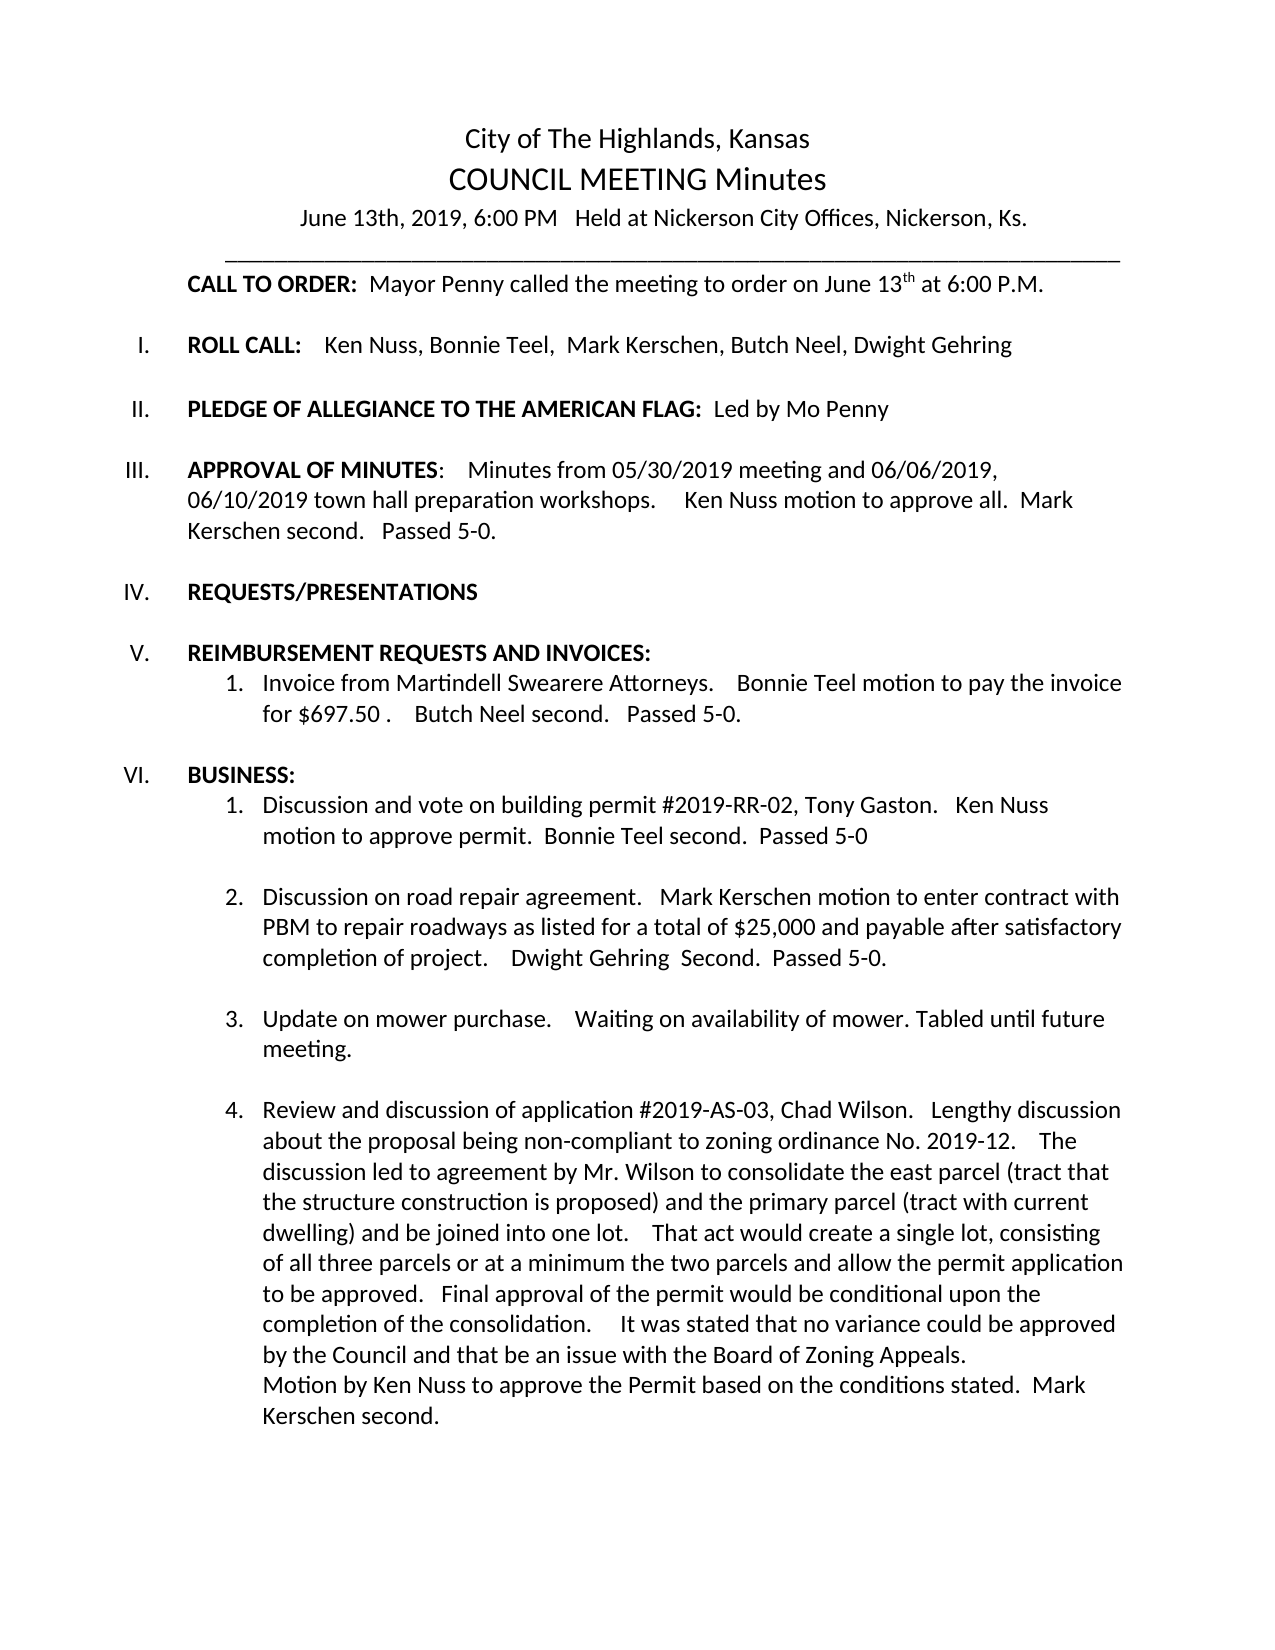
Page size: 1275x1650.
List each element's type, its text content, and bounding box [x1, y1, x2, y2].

text COUNCIL MEETING Minutes [150, 158, 1125, 199]
text ________________________________________________________________________ [150, 235, 1125, 266]
list Review and discussion of application #2019-AS-03, Chad Wilson. Lengthy discussion about the proposal being non-compliant to zoning ordinance No. 2019-12. The discussion led to agreement by Mr. Wilson to consolidate the east parcel (tract that the structure construction is proposed) and the primary parcel (tract with current dwelling) and be joined into one lot. That act would create a single lot, consisting of all three parcels or at a minimum the two parcels and allow the permit application to be approved. Final approval of the permit would be conditional upon the completion of the consolidation. It was stated that no variance could be approved by the Council and that be an issue with the Board of Zoning Appeals. [225, 1095, 1125, 1369]
list ROLL CALL: Ken Nuss, Bonnie Teel, Mark Kerschen, Butch Neel, Dwight Gehring [150, 329, 1125, 360]
list BUSINESS: [150, 759, 1125, 789]
list REIMBURSEMENT REQUESTS AND INVOICES: [150, 637, 1125, 667]
list Discussion on road repair agreement. Mark Kerschen motion to enter contract with PBM to repair roadways as listed for a total of $25,000 and payable after satisfactory completion of project. Dwight Gehring Second. Passed 5-0. [225, 881, 1125, 973]
list Invoice from Martindell Swearere Attorneys. Bonnie Teel motion to pay the invoice for $697.50 . Butch Neel second. Passed 5-0. [225, 667, 1125, 728]
text June 13th, 2019, 6:00 PM Held at Nickerson City Offices, Nickerson, Ks. [225, 202, 1125, 233]
list APPROVAL OF MINUTES: Minutes from 05/30/2019 meeting and 06/06/2019, 06/10/2019 town hall preparation workshops. Ken Nuss motion to approve all. Mark Kerschen second. Passed 5-0. [150, 454, 1125, 545]
list CALL TO ORDER: Mayor Penny called the meeting to order on June 13th at 6:00 P.M. [187, 268, 1125, 299]
list Discussion and vote on building permit #2019-RR-02, Tony Gaston. Ken Nuss motion to approve permit. Bonnie Teel second. Passed 5-0 [225, 789, 1125, 851]
list REQUESTS/PRESENTATIONS [150, 576, 1125, 606]
list PLEDGE OF ALLEGIANCE TO THE AMERICAN FLAG: Led by Mo Penny [150, 393, 1125, 423]
text City of The Highlands, Kansas [150, 120, 1125, 156]
list Motion by Ken Nuss to approve the Permit based on the conditions stated. Mark Kerschen second. [262, 1369, 1125, 1430]
list Update on mower purchase. Waiting on availability of mower. Tabled until future meeting. [225, 1003, 1125, 1064]
